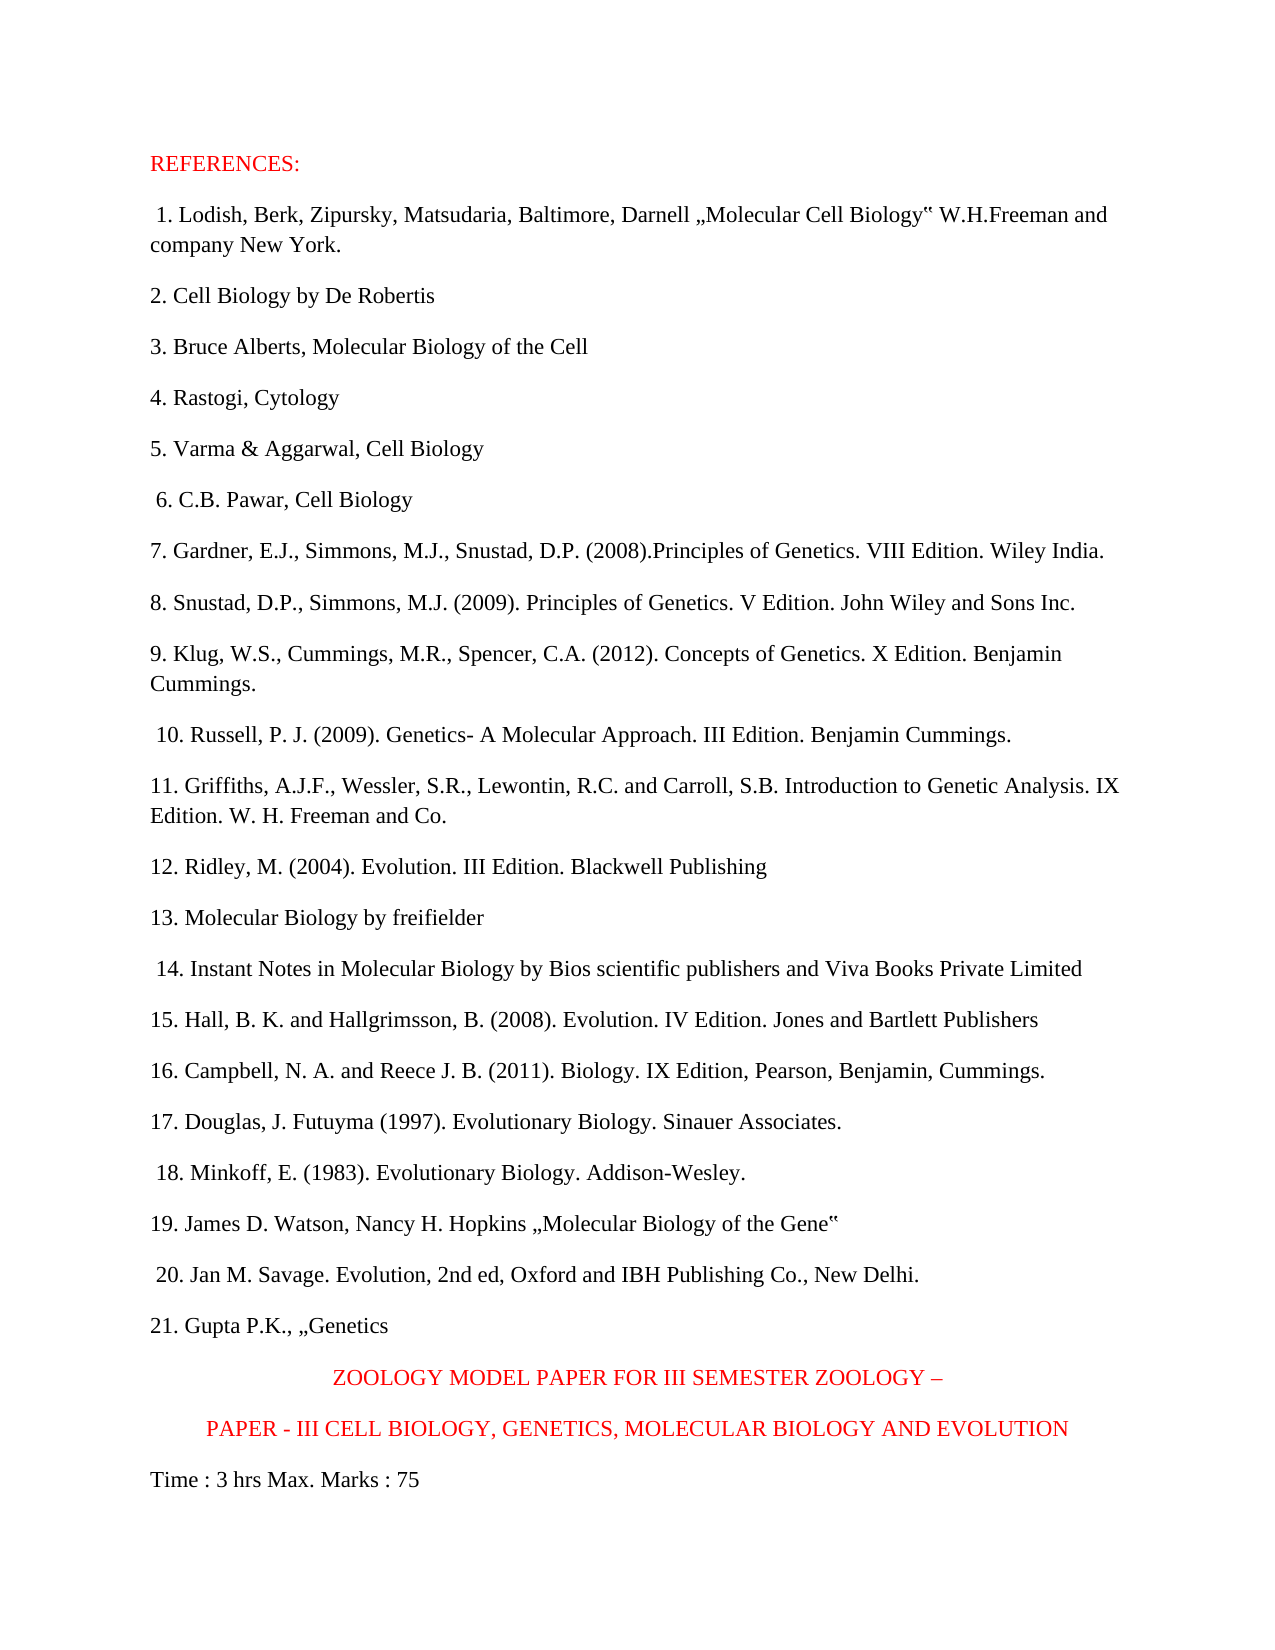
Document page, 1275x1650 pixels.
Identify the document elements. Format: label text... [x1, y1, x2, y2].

text 9. Klug, W.S., Cummings, M.R., Spencer, C.A. (2012). Concepts of Genetics. X Edition. Benjamin Cummings. [150, 639, 1125, 696]
text 7. Gardner, E.J., Simmons, M.J., Snustad, D.P. (2008).Principles of Genetics. VIII Edition. Wiley India. [150, 537, 1125, 564]
text 12. Ridley, M. (2004). Evolution. III Edition. Blackwell Publishing [150, 853, 1125, 879]
text 19. James D. Watson, Nancy H. Hopkins „Molecular Biology of the Gene‟ [150, 1210, 1125, 1237]
text 1. Lodish, Berk, Zipursky, Matsudaria, Baltimore, Darnell „Molecular Cell Biology‟ W.H.Freeman and company New York. [150, 201, 1125, 258]
text 2. Cell Biology by De Robertis [150, 282, 1125, 309]
text ZOOLOGY MODEL PAPER FOR III SEMESTER ZOOLOGY – [150, 1363, 1125, 1390]
text 14. Instant Notes in Molecular Biology by Bios scientific publishers and Viva Books Private Limited [150, 955, 1125, 982]
text 4. Rastogi, Cytology [150, 384, 1125, 411]
text 16. Campbell, N. A. and Reece J. B. (2011). Biology. IX Edition, Pearson, Benjamin, Cummings. [150, 1057, 1125, 1084]
text 3. Bruce Alberts, Molecular Biology of the Cell [150, 333, 1125, 360]
text 13. Molecular Biology by freifielder [150, 904, 1125, 931]
text 17. Douglas, J. Futuyma (1997). Evolutionary Biology. Sinauer Associates. [150, 1108, 1125, 1135]
text 8. Snustad, D.P., Simmons, M.J. (2009). Principles of Genetics. V Edition. John Wiley and Sons Inc. [150, 588, 1125, 615]
text 10. Russell, P. J. (2009). Genetics- A Molecular Approach. III Edition. Benjamin Cummings. [150, 721, 1125, 747]
text 11. Griffiths, A.J.F., Wessler, S.R., Lewontin, R.C. and Carroll, S.B. Introduction to Genetic Analysis. IX Edition. W. H. Freeman and Co. [150, 772, 1125, 828]
text 21. Gupta P.K., „Genetics [150, 1312, 1125, 1339]
text 15. Hall, B. K. and Hallgrimsson, B. (2008). Evolution. IV Edition. Jones and Bartlett Publishers [150, 1006, 1125, 1033]
text PAPER - III CELL BIOLOGY, GENETICS, MOLECULAR BIOLOGY AND EVOLUTION [150, 1414, 1125, 1441]
text Time : 3 hrs Max. Marks : 75 [150, 1466, 1125, 1492]
text REFERENCES: [150, 150, 1125, 176]
text 20. Jan M. Savage. Evolution, 2nd ed, Oxford and IBH Publishing Co., New Delhi. [150, 1261, 1125, 1288]
text 5. Varma & Aggarwal, Cell Biology [150, 435, 1125, 462]
text 6. C.B. Pawar, Cell Biology [150, 486, 1125, 513]
text 18. Minkoff, E. (1983). Evolutionary Biology. Addison-Wesley. [150, 1159, 1125, 1186]
